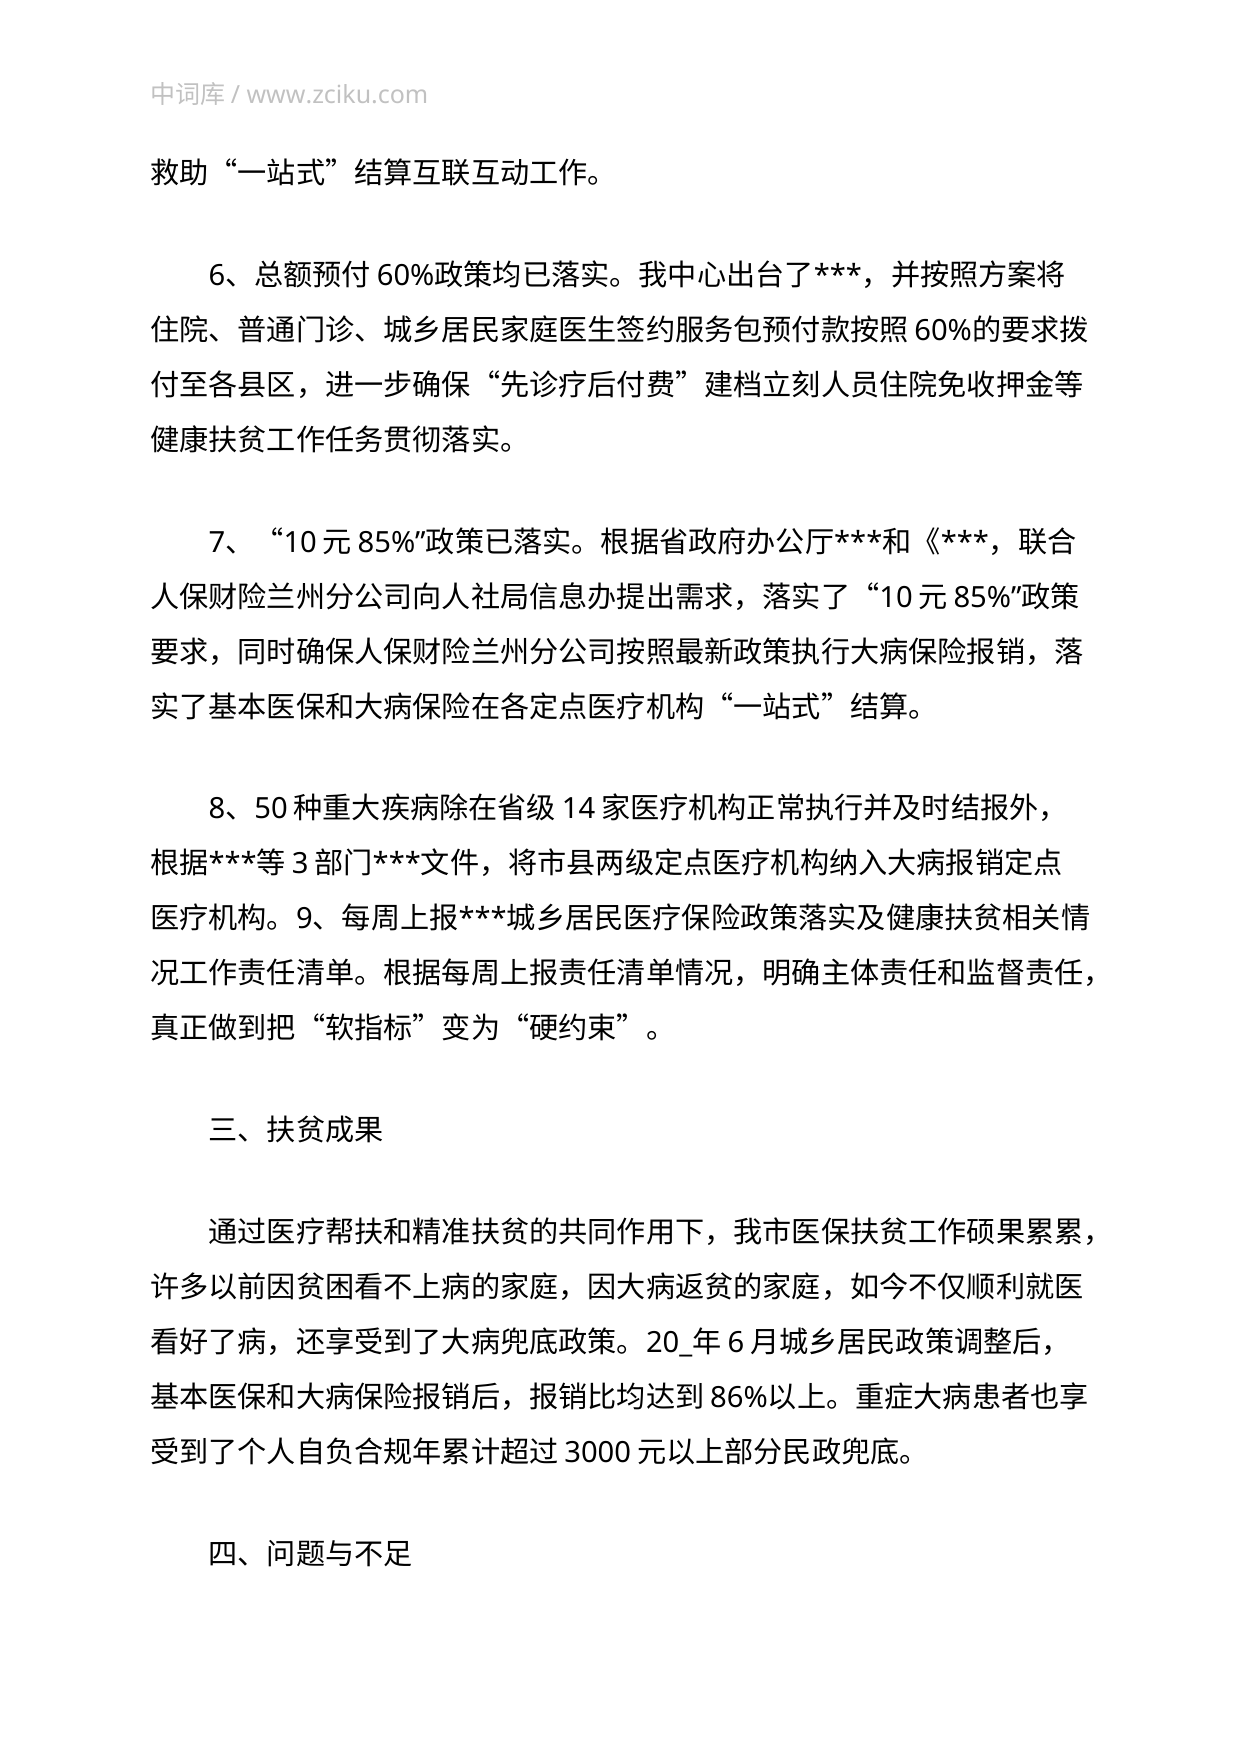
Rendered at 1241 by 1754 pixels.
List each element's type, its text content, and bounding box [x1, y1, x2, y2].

text 三、扶贫成果 [150, 1107, 1090, 1149]
text 四、问题与不足 [150, 1530, 1090, 1573]
text 7、“10元85%”政策已落实。根据省政府办公厅***和《***，联合人保财险兰州分公司向人社局信息办提出需求，落实了“10元85%”政策要求，同时确保人保财险兰州分公司按照最新政策执行大病保险报销，落实了基本医保和大病保险在各定点医疗机构“一站式”结算。 [150, 518, 1090, 726]
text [150, 150, 1090, 192]
text 6、总额预付60%政策均已落实。我中心出台了***，并按照方案将住院、普通门诊、城乡居民家庭医生签约服务包预付款按照60%的要求拨付至各县区，进一步确保“先诊疗后付费”建档立刻人员住院免收押金等健康扶贫工作任务贯彻落实。 [150, 252, 1090, 459]
text 8、50种重大疾病除在省级14家医疗机构正常执行并及时结报外，根据***等3部门***文件，将市县两级定点医疗机构纳入大病报销定点医疗机构。9、每周上报***城乡居民医疗保险政策落实及健康扶贫相关情况工作责任清单。根据每周上报责任清单情况，明确主体责任和监督责任，真正做到把“软指标”变为“硬约束”。 [150, 785, 1090, 1047]
text 通过医疗帮扶和精准扶贫的共同作用下，我市医保扶贫工作硕果累累，许多以前因贫困看不上病的家庭，因大病返贫的家庭，如今不仅顺利就医看好了病，还享受到了大病兜底政策。20_年6月城乡居民政策调整后，基本医保和大病保险报销后，报销比均达到86%以上。重症大病患者也享受到了个人自负合规年累计超过3000元以上部分民政兜底。 [150, 1208, 1090, 1471]
